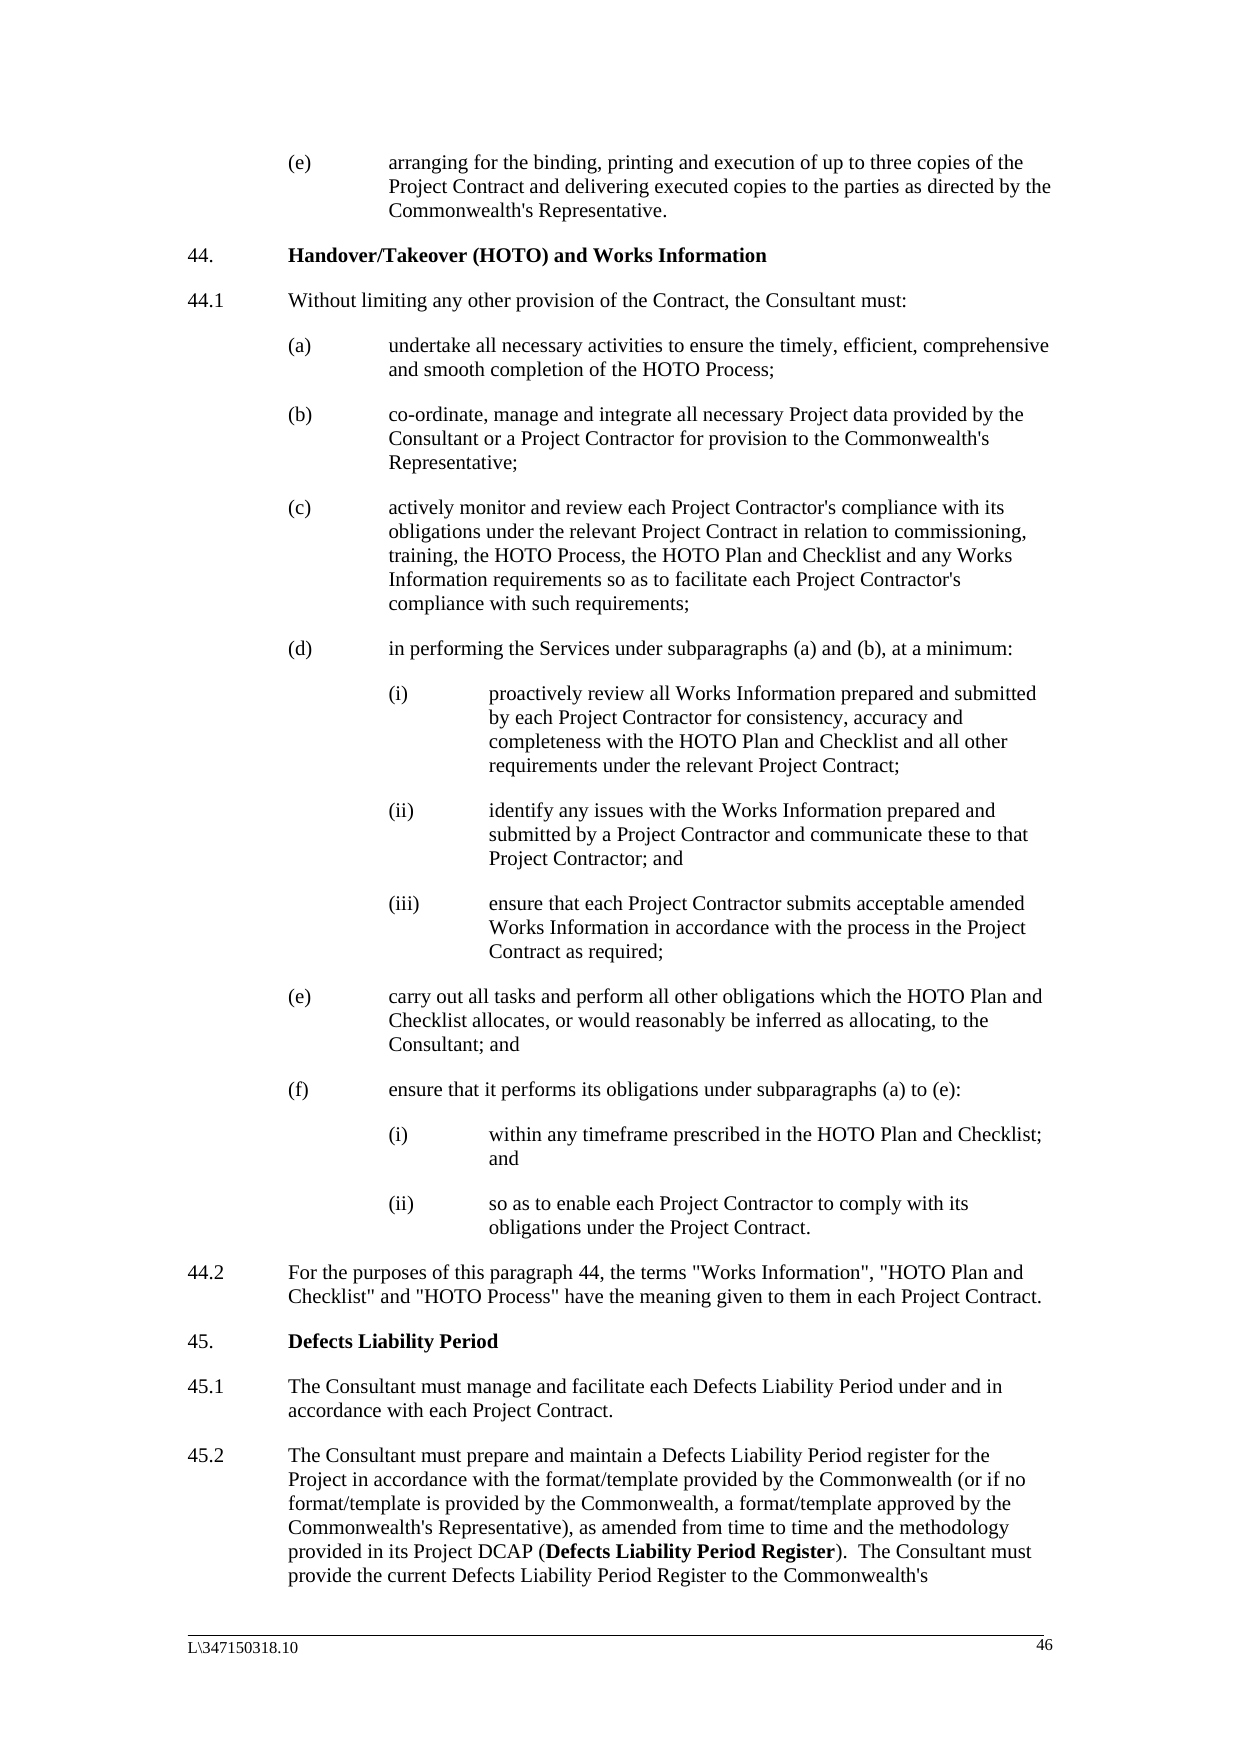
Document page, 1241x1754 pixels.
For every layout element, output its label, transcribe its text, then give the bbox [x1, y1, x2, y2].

text Without limiting any other provision of the Contract, the Consultant must: [187, 288, 1053, 312]
text undertake all necessary activities to ensure the timely, efficient, comprehensive and smooth completion of the HOTO Process; [288, 333, 1053, 381]
text For the purposes of this paragraph 44, the terms "Works Information", "HOTO Plan and Checklist" and "HOTO Process" have the meaning given to them in each Project Contract. [187, 1260, 1053, 1308]
text proactively review all Works Information prepared and submitted by each Project Contractor for consistency, accuracy and completeness with the HOTO Plan and Checklist and all other requirements under the relevant Project Contract; [388, 681, 1053, 777]
text in performing the Services under subparagraphs (a) and (b), at a minimum: [288, 636, 1053, 660]
text The Consultant must manage and facilitate each Defects Liability Period under and in accordance with each Project Contract. [187, 1374, 1053, 1422]
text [187, 1443, 1053, 1587]
text carry out all tasks and perform all other obligations which the HOTO Plan and Checklist allocates, or would reasonably be inferred as allocating, to the Consultant; and [288, 984, 1053, 1056]
text within any timeframe prescribed in the HOTO Plan and Checklist; and [388, 1122, 1053, 1170]
text ensure that it performs its obligations under subparagraphs (a) to (e): [288, 1077, 1053, 1101]
text identify any issues with the Works Information prepared and submitted by a Project Contractor and communicate these to that Project Contractor; and [388, 798, 1053, 870]
text ensure that each Project Contractor submits acceptable amended Works Information in accordance with the process in the Project Contract as required; [388, 891, 1053, 963]
list Handover/Takeover (HOTO) and Works Information [187, 243, 1053, 267]
list Defects Liability Period [187, 1329, 1053, 1353]
text so as to enable each Project Contractor to comply with its obligations under the Project Contract. [388, 1191, 1053, 1239]
text actively monitor and review each Project Contractor's compliance with its obligations under the relevant Project Contract in relation to commissioning, training, the HOTO Process, the HOTO Plan and Checklist and any Works Information requirements so as to facilitate each Project Contractor's compliance with such requirements; [288, 495, 1053, 615]
text co-ordinate, manage and integrate all necessary Project data provided by the Consultant or a Project Contractor for provision to the Commonwealth's Representative; [288, 402, 1053, 474]
text arranging for the binding, printing and execution of up to three copies of the Project Contract and delivering executed copies to the parties as directed by the Commonwealth's Representative. [288, 150, 1053, 222]
